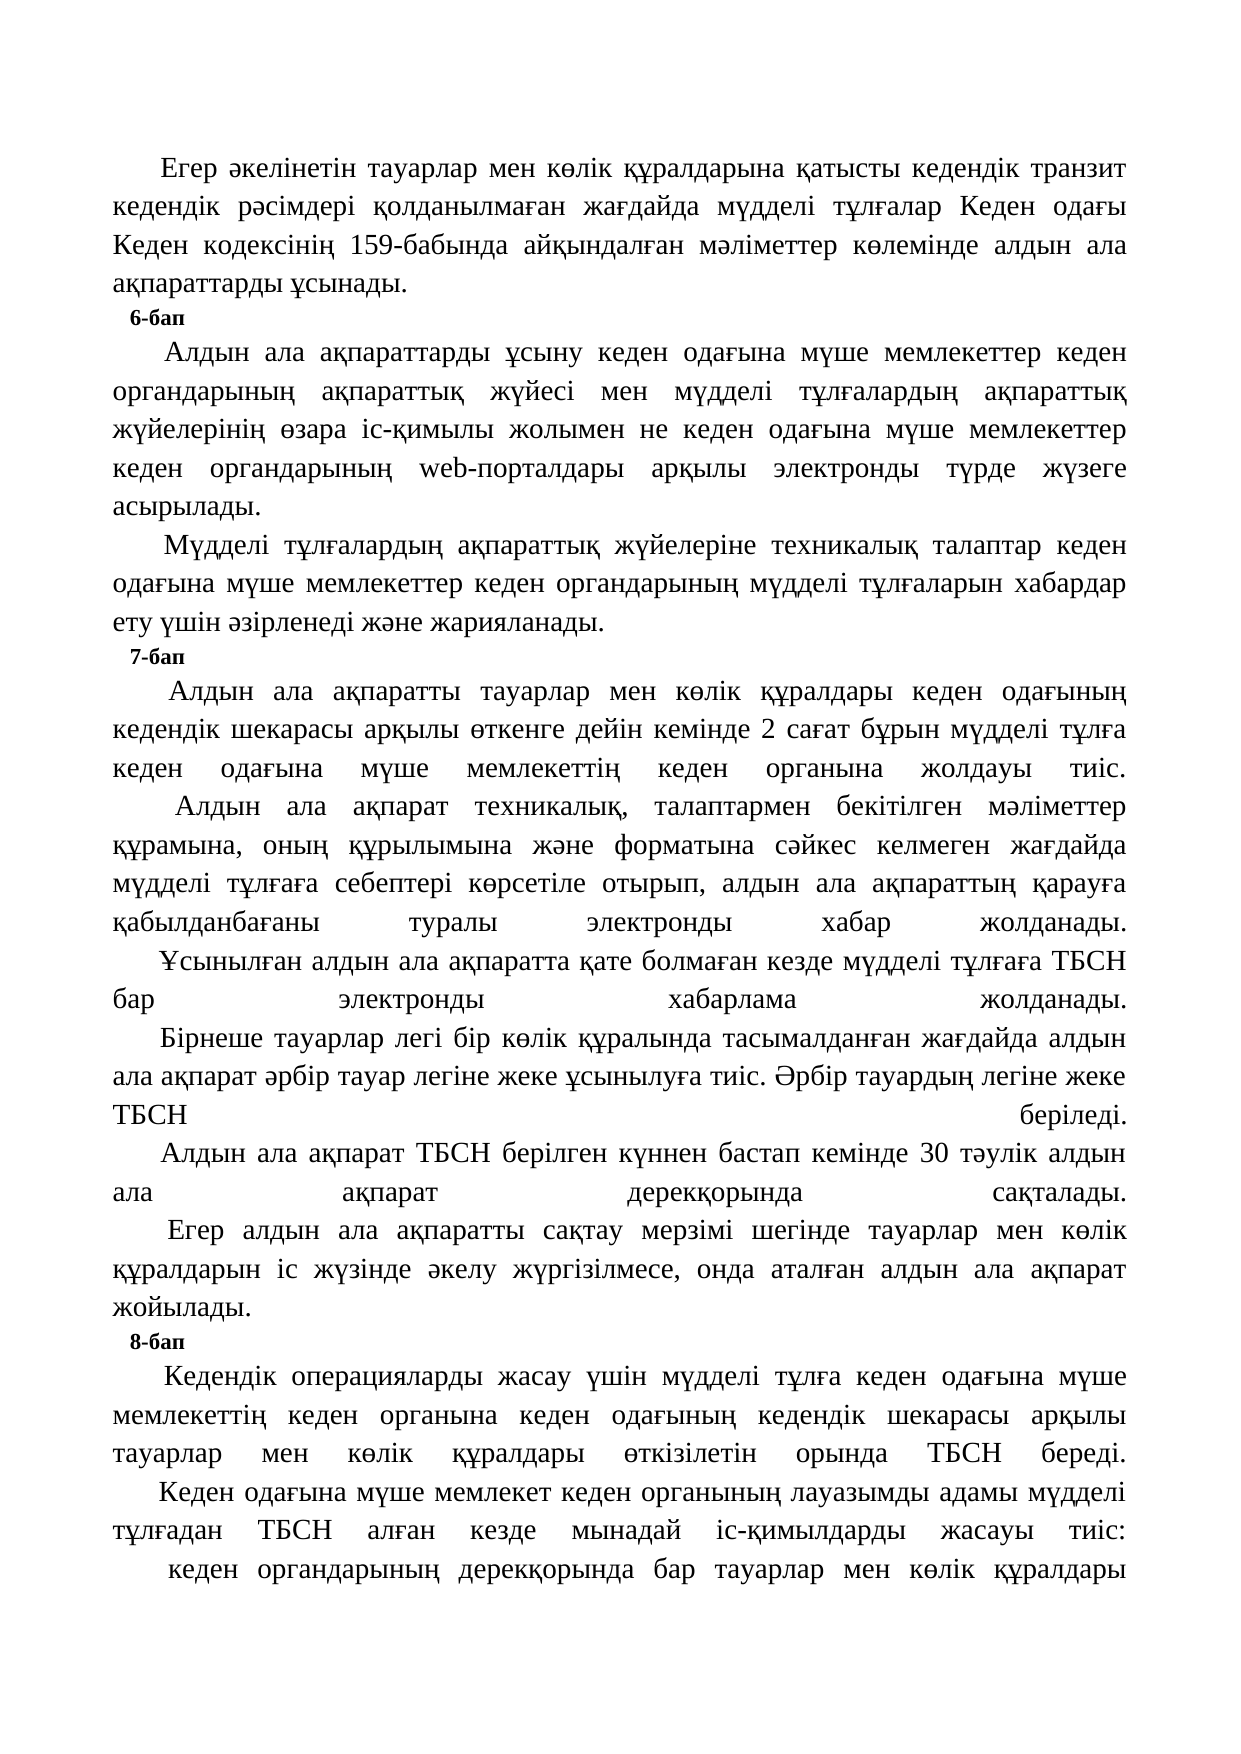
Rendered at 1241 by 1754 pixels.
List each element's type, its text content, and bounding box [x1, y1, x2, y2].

text 8-бап [112, 1328, 1128, 1354]
text 7-бап [112, 643, 1128, 669]
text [112, 1358, 1128, 1584]
text 6-бап [112, 304, 1128, 331]
text Алдын ала ақпараттарды ұсыну кеден одағына мүше мемлекеттер кеден органдарының ақпараттық жүйесі мен мүдделі тұлғалардың ақпараттық жүйелерінің өзара іс-қимылы жолымен не кеден одағына мүше мемлекеттер кеден органдарының web-порталдары арқылы электронды түрде жүзеге асырылады. Мүдделі тұлғалардың ақпараттық жүйелеріне техникалық талаптар кеден одағына мүше мемлекеттер кеден органдарының мүдделі тұлғаларын хабардар ету үшін әзірленеді және жарияланады. [112, 334, 1128, 638]
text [112, 150, 1128, 299]
text Алдын ала ақпаратты тауарлар мен көлік құралдары кеден одағының кедендік шекарасы арқылы өткенге дейін кемінде 2 сағат бұрын мүдделі тұлға кеден одағына мүше мемлекеттің кеден органына жолдауы тиіс. Алдын ала ақпарат техникалық, талаптармен бекітілген мәліметтер құрамына, оның құрылымына және форматына сәйкес келмеген жағдайда мүдделі тұлғаға себептері көрсетіле отырып, алдын ала ақпараттың қарауға қабылданбағаны туралы электронды хабар жолданады. Ұсынылған алдын ала ақпаратта қате болмаған кезде мүдделі тұлғаға ТБСН бар электронды хабарлама жолданады. Бірнеше тауарлар легі бір көлік құралында тасымалданған жағдайда алдын ала ақпарат әрбір тауар легіне жеке ұсынылуға тиіс. Әрбір тауардың легіне жеке ТБСН беріледі. Алдын ала ақпарат ТБСН берілген күннен бастап кемінде 30 тәулік алдын ала ақпарат дерекқорында сақталады. Егер алдын ала ақпаратты сақтау мерзімі шегінде тауарлар мен көлік құралдарын іс жүзінде әкелу жүргізілмесе, онда аталған алдын ала ақпарат жойылады. [112, 673, 1128, 1323]
